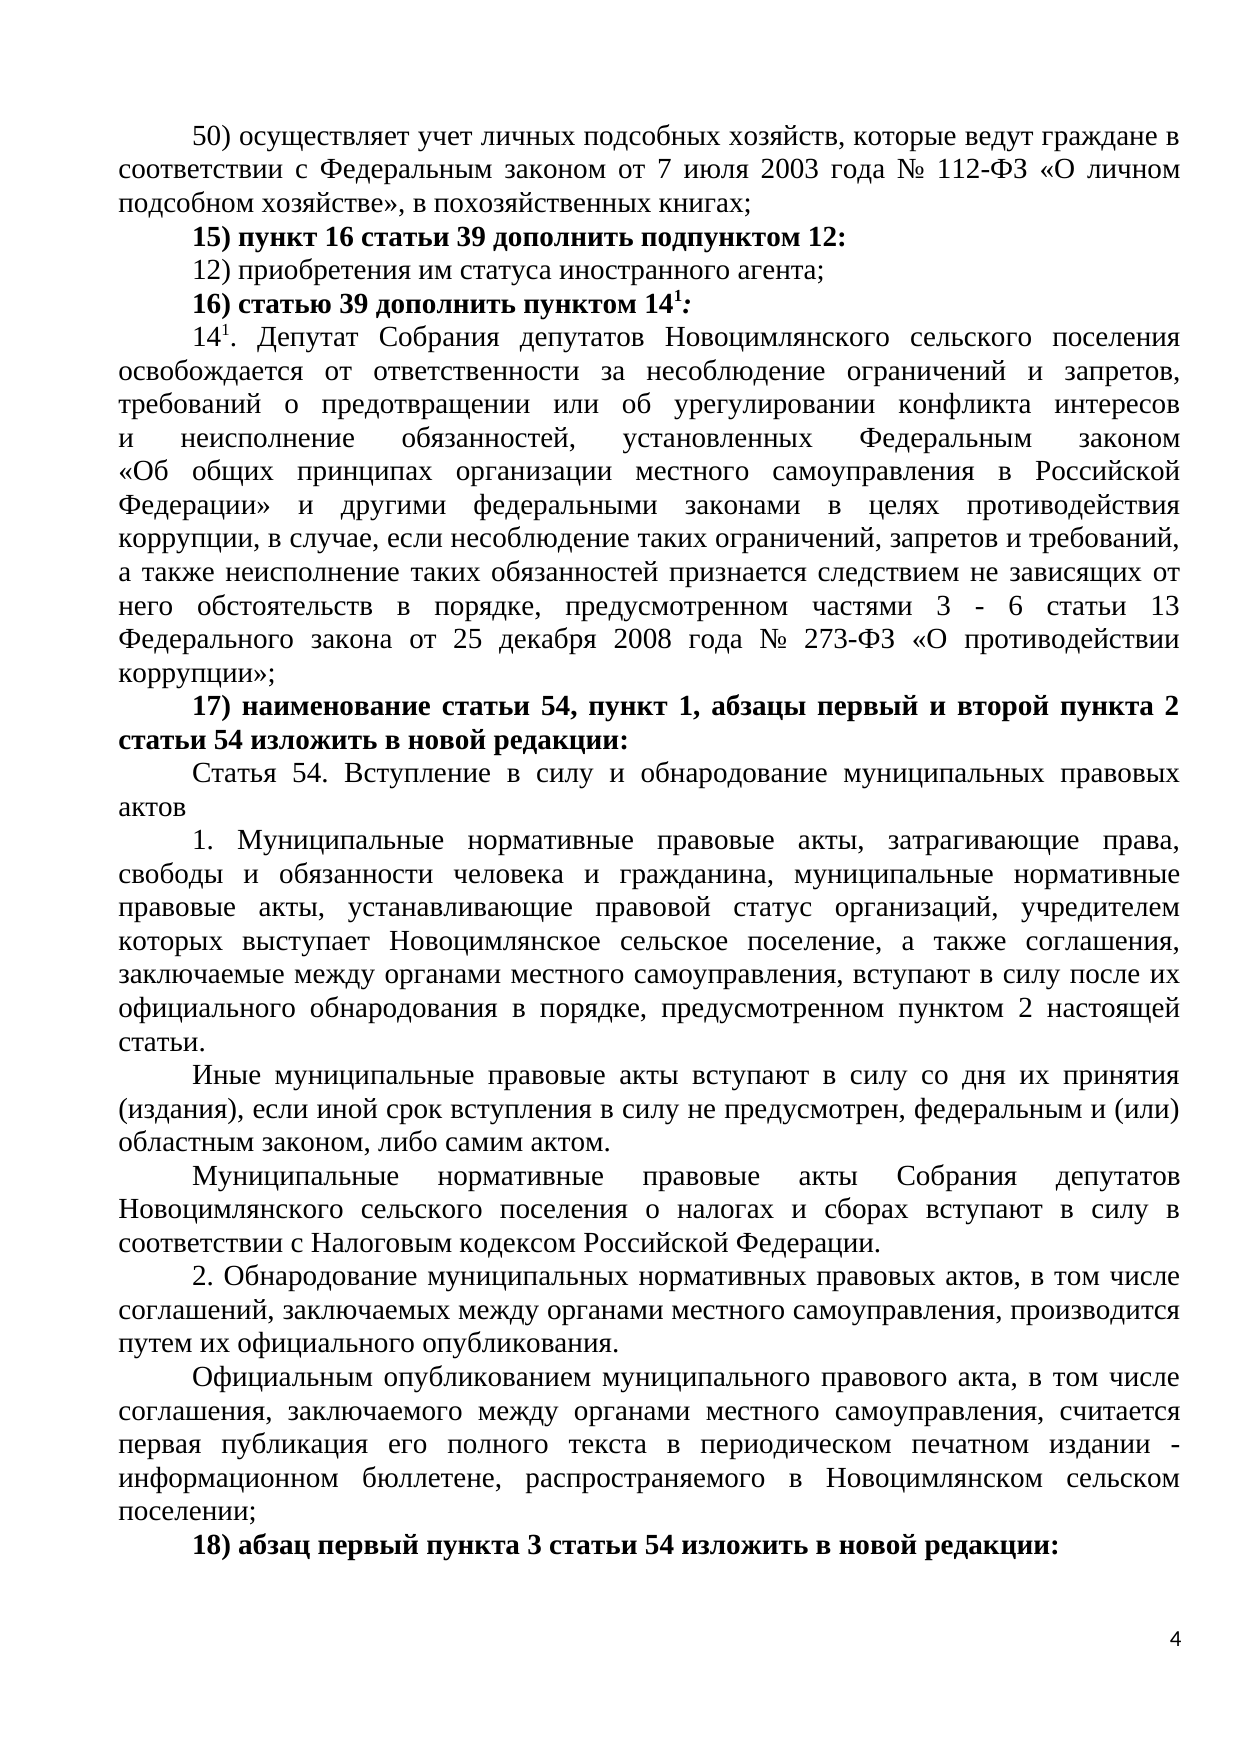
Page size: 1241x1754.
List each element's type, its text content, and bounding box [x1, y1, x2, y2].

text 12) приобретения им статуса иностранного агента; [118, 252, 1181, 286]
text 16) статью 39 дополнить пунктом 141: [118, 286, 1181, 319]
text 2. Обнародование муниципальных нормативных правовых актов, в том числе соглашений, заключаемых между органами местного самоуправления, производится путем их официального опубликования. [118, 1258, 1181, 1359]
text 18) абзац первый пункта 3 статьи 54 изложить в новой редакции: [118, 1527, 1181, 1560]
text 1. Муниципальные нормативные правовые акты, затрагивающие права, свободы и обязанности человека и гражданина, муниципальные нормативные правовые акты, устанавливающие правовой статус организаций, учредителем которых выступает Новоцимлянское сельское поселение, а также соглашения, заключаемые между органами местного самоуправления, вступают в силу после их официального обнародования в порядке, предусмотренном пунктом 2 настоящей статьи. [118, 822, 1181, 1057]
text Муниципальные нормативные правовые акты Собрания депутатов Новоцимлянского сельского поселения о налогах и сборах вступают в силу в соответствии с Налоговым кодексом Российской Федерации. [118, 1158, 1181, 1258]
text Иные муниципальные правовые акты вступают в силу со дня их принятия (издания), если иной срок вступления в силу не предусмотрен, федеральным и (или) областным законом, либо самим актом. [118, 1057, 1181, 1158]
text 141. Депутат Собрания депутатов Новоцимлянского сельского поселения освобождается от ответственности за несоблюдение ограничений и запретов, требований о предотвращении или об урегулировании конфликта интересов и неисполнение обязанностей, установленных Федеральным законом «Об общих принципах организации местного самоуправления в Российской Федерации» и другими федеральными законами в целях противодействия коррупции, в случае, если несоблюдение таких ограничений, запретов и требований, а также неисполнение таких обязанностей признается следствием не зависящих от него обстоятельств в порядке, предусмотренном частями 3 - 6 статьи 13 Федерального закона от 25 декабря 2008 года № 273-ФЗ «О противодействии коррупции»; [118, 319, 1181, 688]
text 50) осуществляет учет личных подсобных хозяйств, которые ведут граждане в соответствии с Федеральным законом от 7 июля 2003 года № 112-ФЗ «О личном подсобном хозяйстве», в похозяйственных книгах; [118, 118, 1181, 219]
text 15) пункт 16 статьи 39 дополнить подпунктом 12: [118, 219, 1181, 252]
text Официальным опубликованием муниципального правового акта, в том числе соглашения, заключаемого между органами местного самоуправления, считается первая публикация его полного текста в периодическом печатном издании - информационном бюллетене, распространяемого в Новоцимлянском сельском поселении; [118, 1359, 1181, 1527]
text Статья 54. Вступление в силу и обнародование муниципальных правовых актов [118, 755, 1181, 822]
text 17) наименование статьи 54, пункт 1, абзацы первый и второй пункта 2 статьи 54 изложить в новой редакции: [118, 688, 1181, 755]
